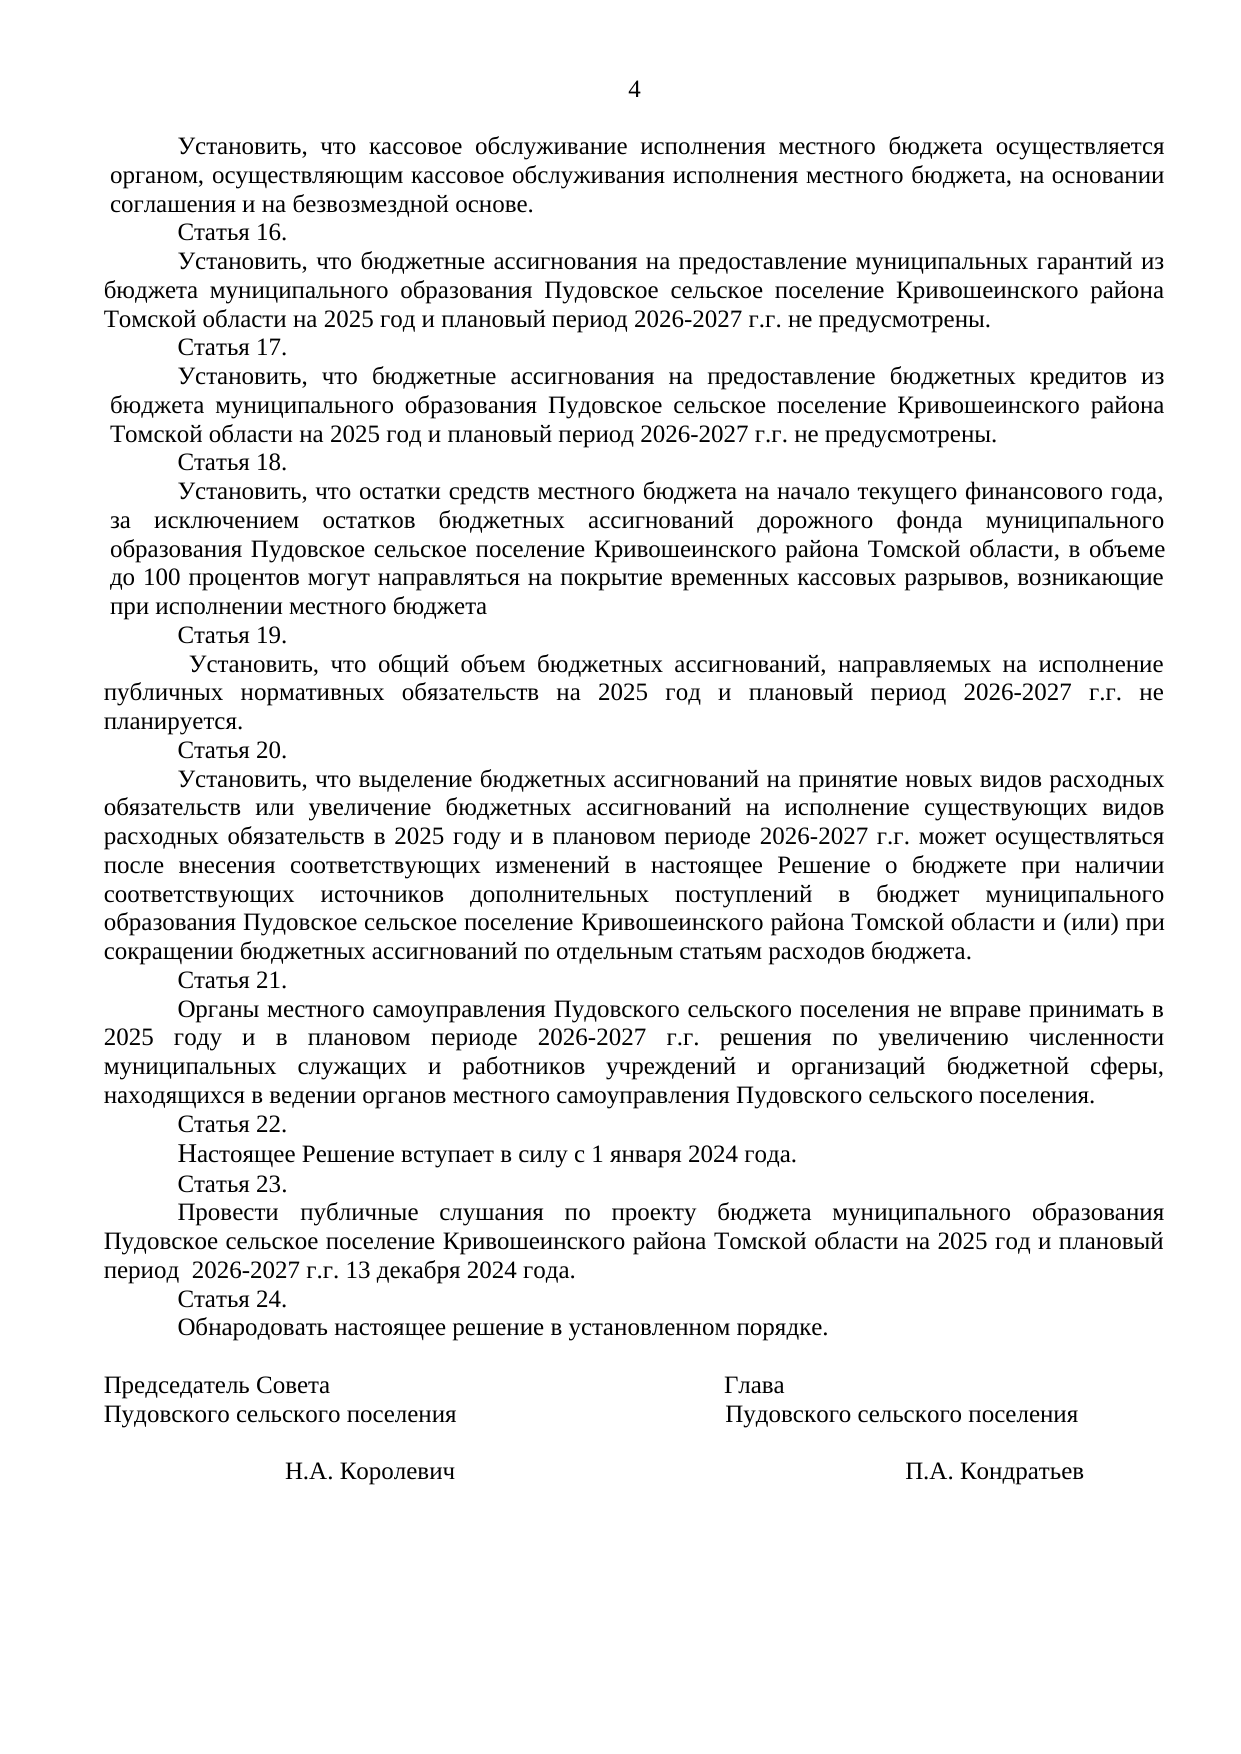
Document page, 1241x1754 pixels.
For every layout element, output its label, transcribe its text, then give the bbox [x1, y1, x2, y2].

text Статья 20. [103, 735, 1165, 764]
text Статья 16. [103, 217, 1165, 246]
text Органы местного самоуправления Пудовского сельского поселения не вправе принимать в 2025 году и в плановом периоде 2026-2027 г.г. решения по увеличению численности муниципальных служащих и работников учреждений и организаций бюджетной сферы, находящихся в ведении органов местного самоуправления Пудовского сельского поселения. [103, 994, 1165, 1109]
text Настоящее Решение вступает в силу с 1 января 2024 года. [103, 1137, 1165, 1169]
text Установить, что бюджетные ассигнования на предоставление муниципальных гарантий из бюджета муниципального образования Пудовское сельское поселение Кривошеинского района Томской области на 2025 год и плановый период 2026-2027 г.г. не предусмотрены. [103, 246, 1165, 332]
text Председатель Совета Глава [103, 1370, 1165, 1399]
text Установить, что кассовое обслуживание исполнения местного бюджета осуществляется органом, осуществляющим кассовое обслуживания исполнения местного бюджета, на основании соглашения и на безвозмездной основе. [110, 131, 1165, 217]
text Статья 23. [103, 1169, 1165, 1197]
text Статья 21. [103, 965, 1165, 994]
text Установить, что общий объем бюджетных ассигнований, направляемых на исполнение публичных нормативных обязательств на 2025 год и плановый период 2026-2027 г.г. не планируется. [103, 649, 1165, 735]
text Статья 24. [103, 1284, 1165, 1312]
text Установить, что выделение бюджетных ассигнований на принятие новых видов расходных обязательств или увеличение бюджетных ассигнований на исполнение существующих видов расходных обязательств в 2025 году и в плановом периоде 2026-2027 г.г. может осуществляться после внесения соответствующих изменений в настоящее Решение о бюджете при наличии соответствующих источников дополнительных поступлений в бюджет муниципального образования Пудовское сельское поселение Кривошеинского района Томской области и (или) при сокращении бюджетных ассигнований по отдельным статьям расходов бюджета. [103, 764, 1165, 965]
text Провести публичные слушания по проекту бюджета муниципального образования Пудовское сельское поселение Кривошеинского района Томской области на 2025 год и плановый период 2026-2027 г.г. 13 декабря 2024 года. [103, 1197, 1165, 1284]
text Установить, что остатки средств местного бюджета на начало текущего финансового года, за исключением остатков бюджетных ассигнований дорожного фонда муниципального образования Пудовское сельское поселение Кривошеинского района Томской области, в объеме до 100 процентов могут направляться на покрытие временных кассовых разрывов, возникающие при исполнении местного бюджета [110, 476, 1165, 620]
text Статья 17. [110, 332, 1165, 361]
text Установить, что бюджетные ассигнования на предоставление бюджетных кредитов из бюджета муниципального образования Пудовское сельское поселение Кривошеинского района Томской области на 2025 год и плановый период 2026-2027 г.г. не предусмотрены. [110, 361, 1165, 447]
text Статья 18. [110, 447, 1165, 476]
text Пудовского сельского поселения Пудовского сельского поселения [103, 1399, 1165, 1427]
text Обнародовать настоящее решение в установленном порядке. [103, 1312, 1165, 1341]
text Статья 22. [103, 1109, 1165, 1137]
text Н.А. Королевич П.А. Кондратьев [103, 1456, 1165, 1485]
text Статья 19. [103, 620, 1165, 649]
